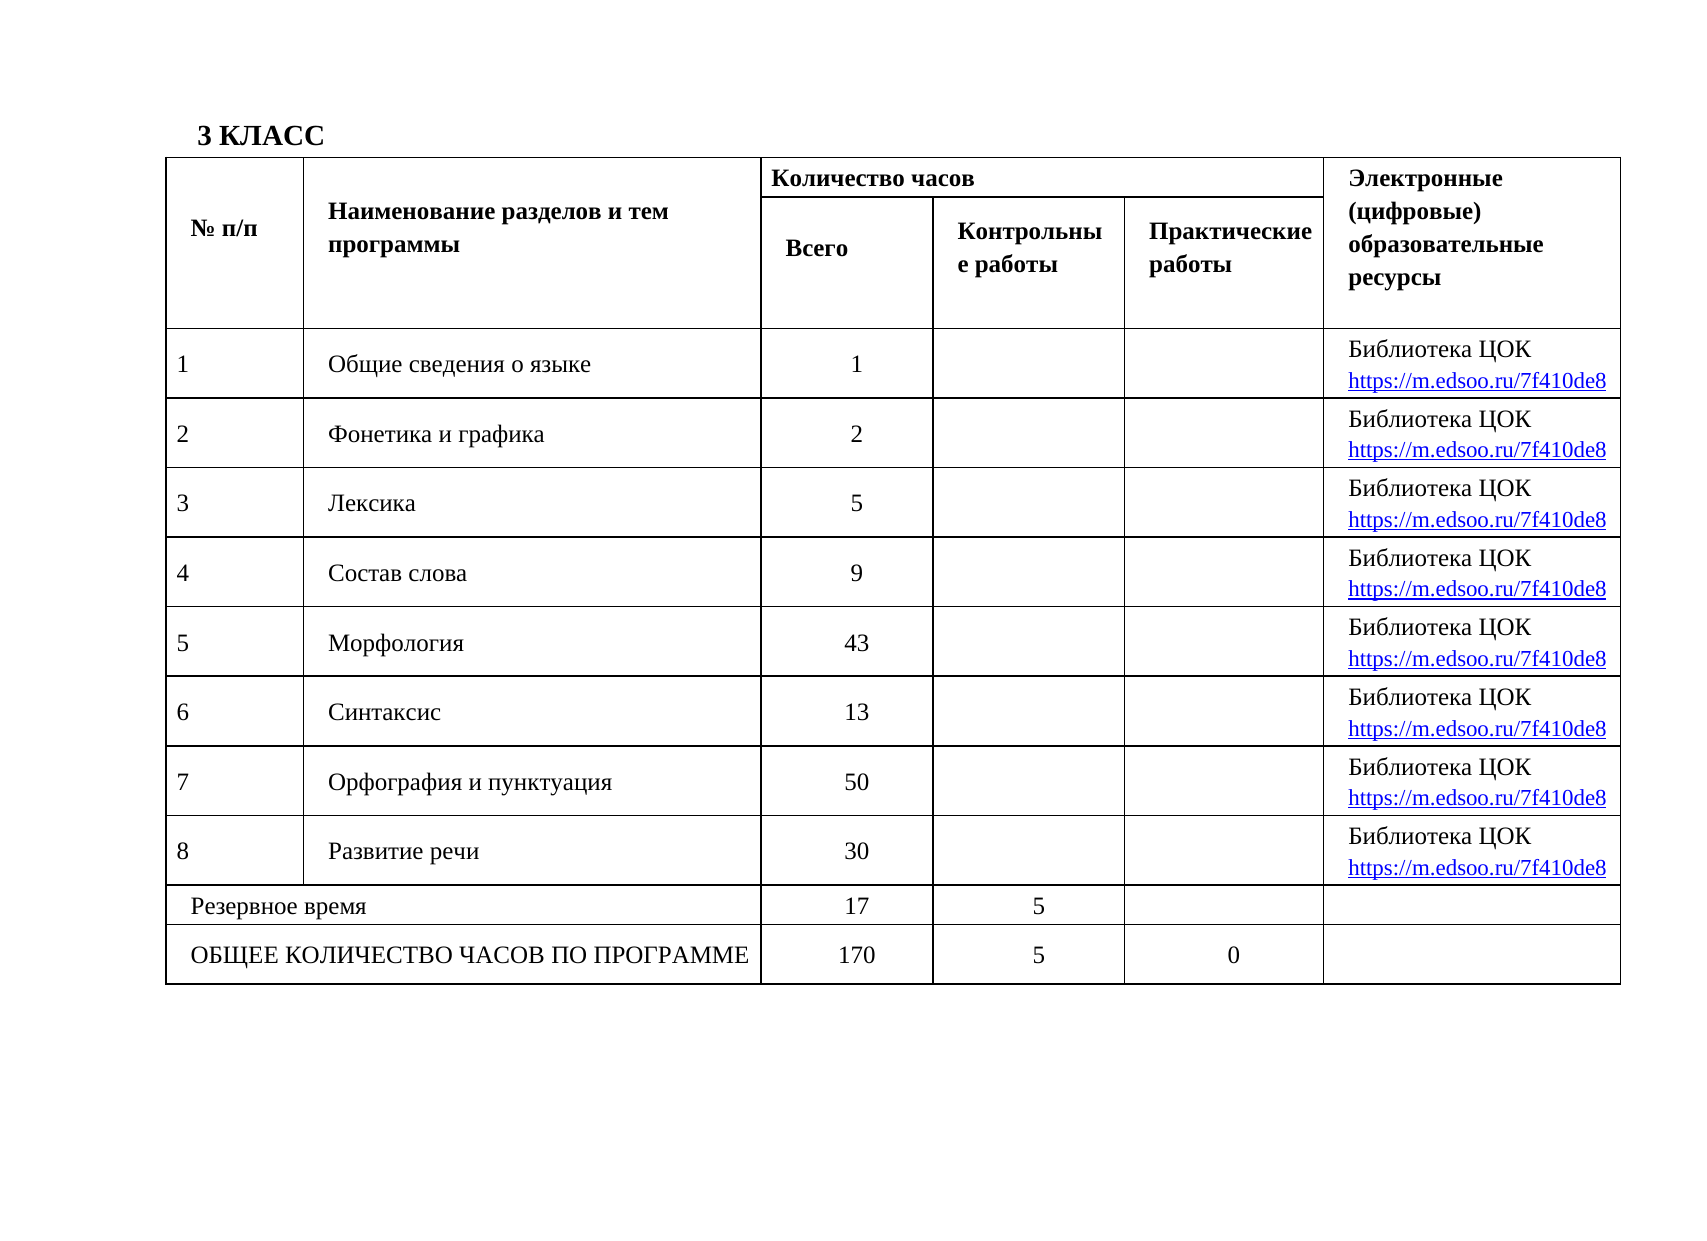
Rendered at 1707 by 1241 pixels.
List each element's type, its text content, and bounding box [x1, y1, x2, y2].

table_cell 5 [167, 607, 303, 675]
table_cell [1125, 677, 1323, 745]
table_cell [934, 468, 1124, 536]
table_cell [934, 607, 1124, 675]
table_cell 0 [1125, 925, 1323, 983]
table_cell 7 [167, 747, 303, 814]
table_header Наименование разделов и тем программы [304, 158, 760, 327]
table_cell 1 [762, 329, 932, 397]
table_cell 30 [762, 816, 932, 884]
table_cell [1125, 329, 1323, 397]
table_cell Библиотека ЦОК https://m.edsoo.ru/7f410de8 [1324, 538, 1620, 606]
table_cell Библиотека ЦОК https://m.edsoo.ru/7f410de8 [1324, 816, 1620, 884]
table_cell [934, 329, 1124, 397]
table_cell Развитие речи [304, 816, 760, 884]
table_cell [1125, 468, 1323, 536]
table_cell 6 [167, 677, 303, 745]
table_header Количество часов [762, 158, 1323, 196]
table_cell [1125, 538, 1323, 606]
table_cell ОБЩЕЕ КОЛИЧЕСТВО ЧАСОВ ПО ПРОГРАММЕ [167, 925, 760, 983]
table_cell 50 [762, 747, 932, 814]
table_cell 5 [762, 468, 932, 536]
table_cell [1324, 925, 1620, 983]
table_cell Библиотека ЦОК https://m.edsoo.ru/7f410de8 [1324, 468, 1620, 536]
table_cell [934, 677, 1124, 745]
table_cell Библиотека ЦОК https://m.edsoo.ru/7f410de8 [1324, 399, 1620, 467]
table_cell 1 [167, 329, 303, 397]
table_cell Резервное время [167, 886, 760, 923]
table_cell Контрольные работы [934, 198, 1124, 327]
table_cell 170 [762, 925, 932, 983]
table_header № п/п [167, 158, 303, 327]
table_cell 13 [762, 677, 932, 745]
table_cell 5 [934, 925, 1124, 983]
table_cell 43 [762, 607, 932, 675]
table_cell Лексика [304, 468, 760, 536]
table_cell [1125, 399, 1323, 467]
table_cell [1125, 886, 1323, 923]
table_cell 5 [934, 886, 1124, 923]
table_cell [1125, 607, 1323, 675]
table_cell 2 [167, 399, 303, 467]
table_cell Всего [762, 198, 932, 327]
table_cell [1125, 747, 1323, 814]
table_cell Библиотека ЦОК https://m.edsoo.ru/7f410de8 [1324, 329, 1620, 397]
table_cell Синтаксис [304, 677, 760, 745]
table_cell [934, 747, 1124, 814]
table_cell Практические работы [1125, 198, 1323, 327]
table_cell 17 [762, 886, 932, 923]
table_cell Библиотека ЦОК https://m.edsoo.ru/7f410de8 [1324, 747, 1620, 814]
table_cell [934, 399, 1124, 467]
table_cell Библиотека ЦОК https://m.edsoo.ru/7f410de8 [1324, 677, 1620, 745]
table_cell 2 [762, 399, 932, 467]
table_cell [1324, 886, 1620, 923]
table_cell 3 [167, 468, 303, 536]
table_cell [934, 538, 1124, 606]
table_cell Состав слова [304, 538, 760, 606]
table_header Электронные (цифровые) образовательные ресурсы [1324, 158, 1620, 327]
text 3 КЛАСС [190, 118, 1618, 152]
table_cell [934, 816, 1124, 884]
table_cell Общие сведения о языке [304, 329, 760, 397]
table_cell 8 [167, 816, 303, 884]
table_cell Орфография и пунктуация [304, 747, 760, 814]
table_cell [1125, 816, 1323, 884]
table_cell 4 [167, 538, 303, 606]
table_cell Библиотека ЦОК https://m.edsoo.ru/7f410de8 [1324, 607, 1620, 675]
table_cell Морфология [304, 607, 760, 675]
table_cell Фонетика и графика [304, 399, 760, 467]
table_cell 9 [762, 538, 932, 606]
